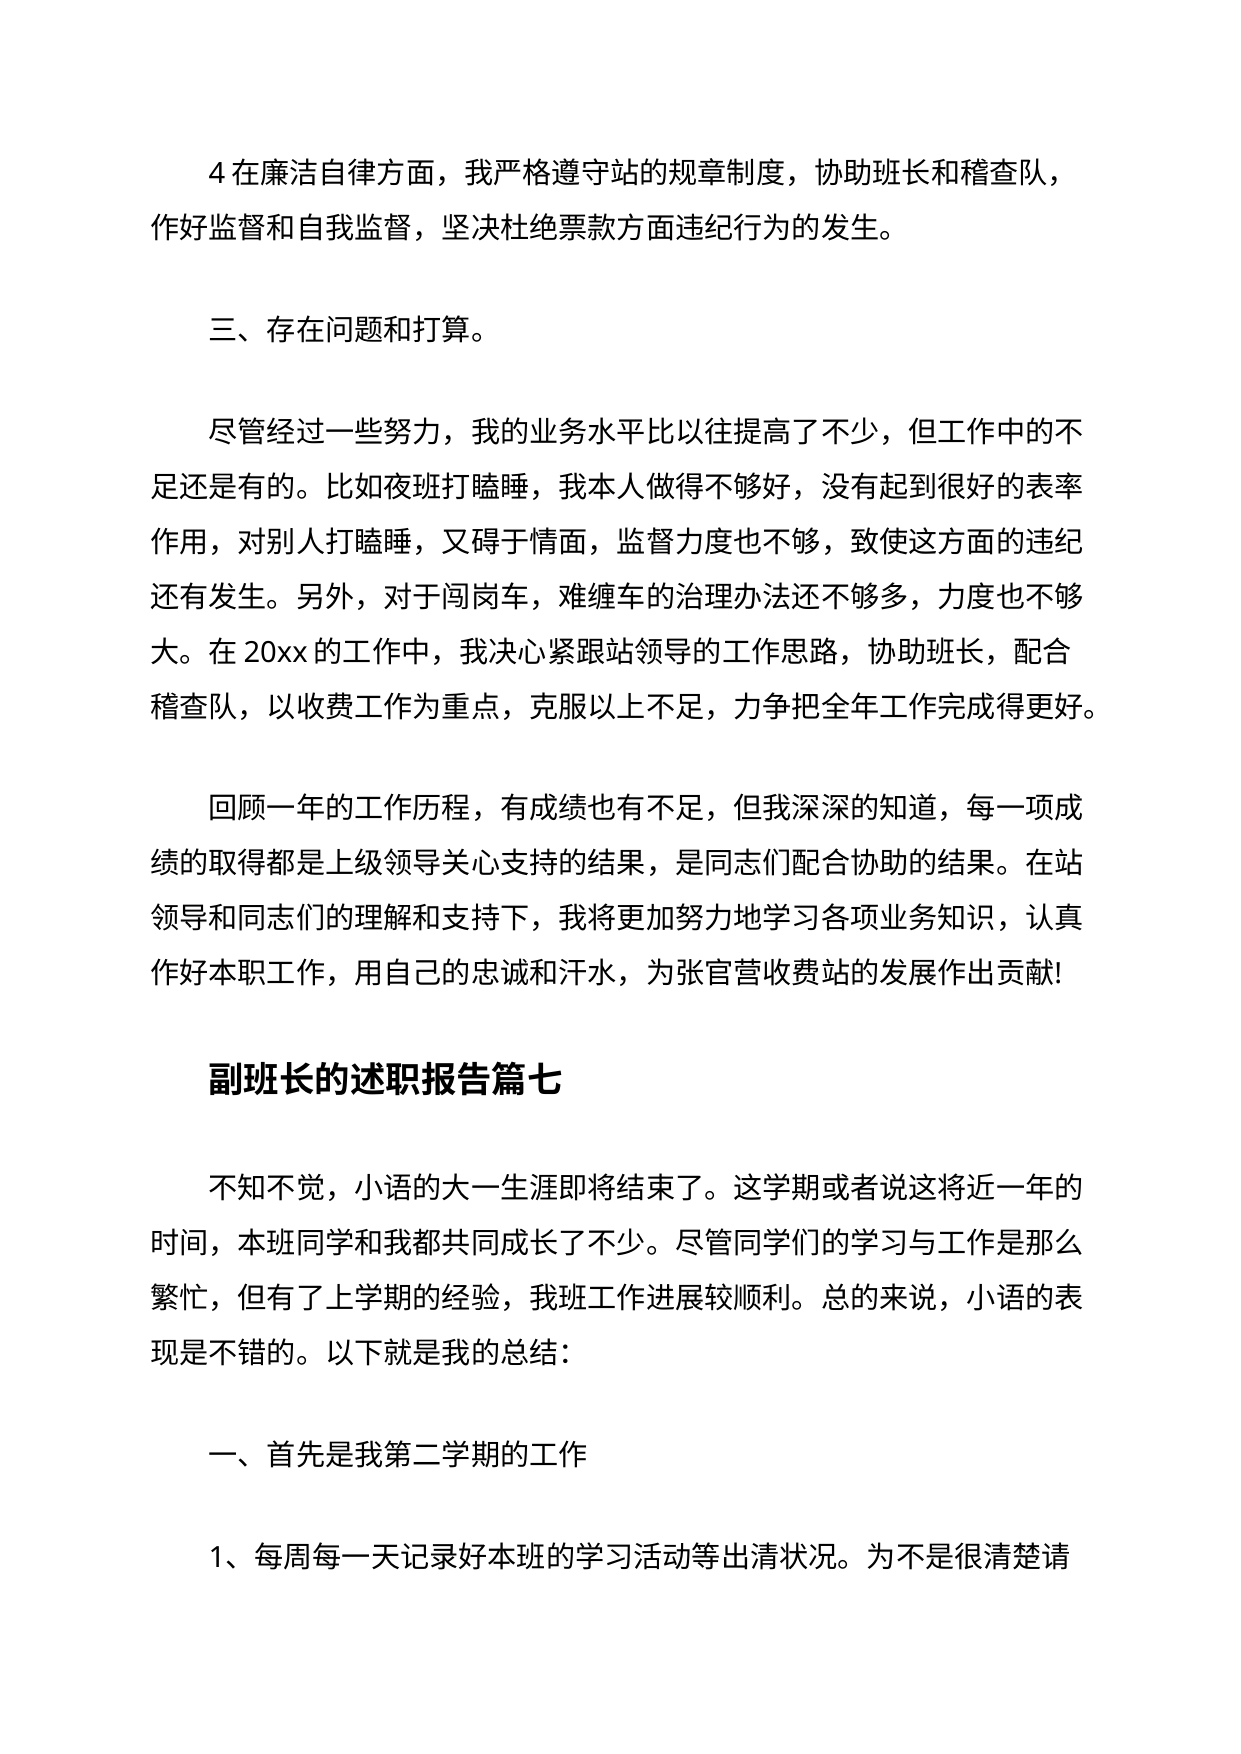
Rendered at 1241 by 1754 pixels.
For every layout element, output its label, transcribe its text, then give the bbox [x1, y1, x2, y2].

text 4在廉洁自律方面，我严格遵守站的规章制度，协助班长和稽查队，作好监督和自我监督，坚决杜绝票款方面违纪行为的发生。 [150, 150, 1090, 247]
text 副班长的述职报告篇七 [150, 1052, 1090, 1103]
text 三、存在问题和打算。 [150, 307, 1090, 349]
text 回顾一年的工作历程，有成绩也有不足，但我深深的知道，每一项成绩的取得都是上级领导关心支持的结果，是同志们配合协助的结果。在站领导和同志们的理解和支持下，我将更加努力地学习各项业务知识，认真作好本职工作，用自己的忠诚和汗水，为张官营收费站的发展作出贡献! [150, 785, 1090, 992]
text 尽管经过一些努力，我的业务水平比以往提高了不少，但工作中的不足还是有的。比如夜班打瞌睡，我本人做得不够好，没有起到很好的表率作用，对别人打瞌睡，又碍于情面，监督力度也不够，致使这方面的违纪还有发生。另外，对于闯岗车，难缠车的治理办法还不够多，力度也不够大。在20xx的工作中，我决心紧跟站领导的工作思路，协助班长，配合稽查队，以收费工作为重点，克服以上不足，力争把全年工作完成得更好。 [150, 408, 1090, 725]
text 不知不觉，小语的大一生涯即将结束了。这学期或者说这将近一年的时间，本班同学和我都共同成长了不少。尽管同学们的学习与工作是那么繁忙，但有了上学期的经验，我班工作进展较顺利。总的来说，小语的表现是不错的。以下就是我的总结： [150, 1165, 1090, 1372]
text 一、首先是我第二学期的工作 [150, 1431, 1090, 1474]
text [150, 1533, 1090, 1576]
